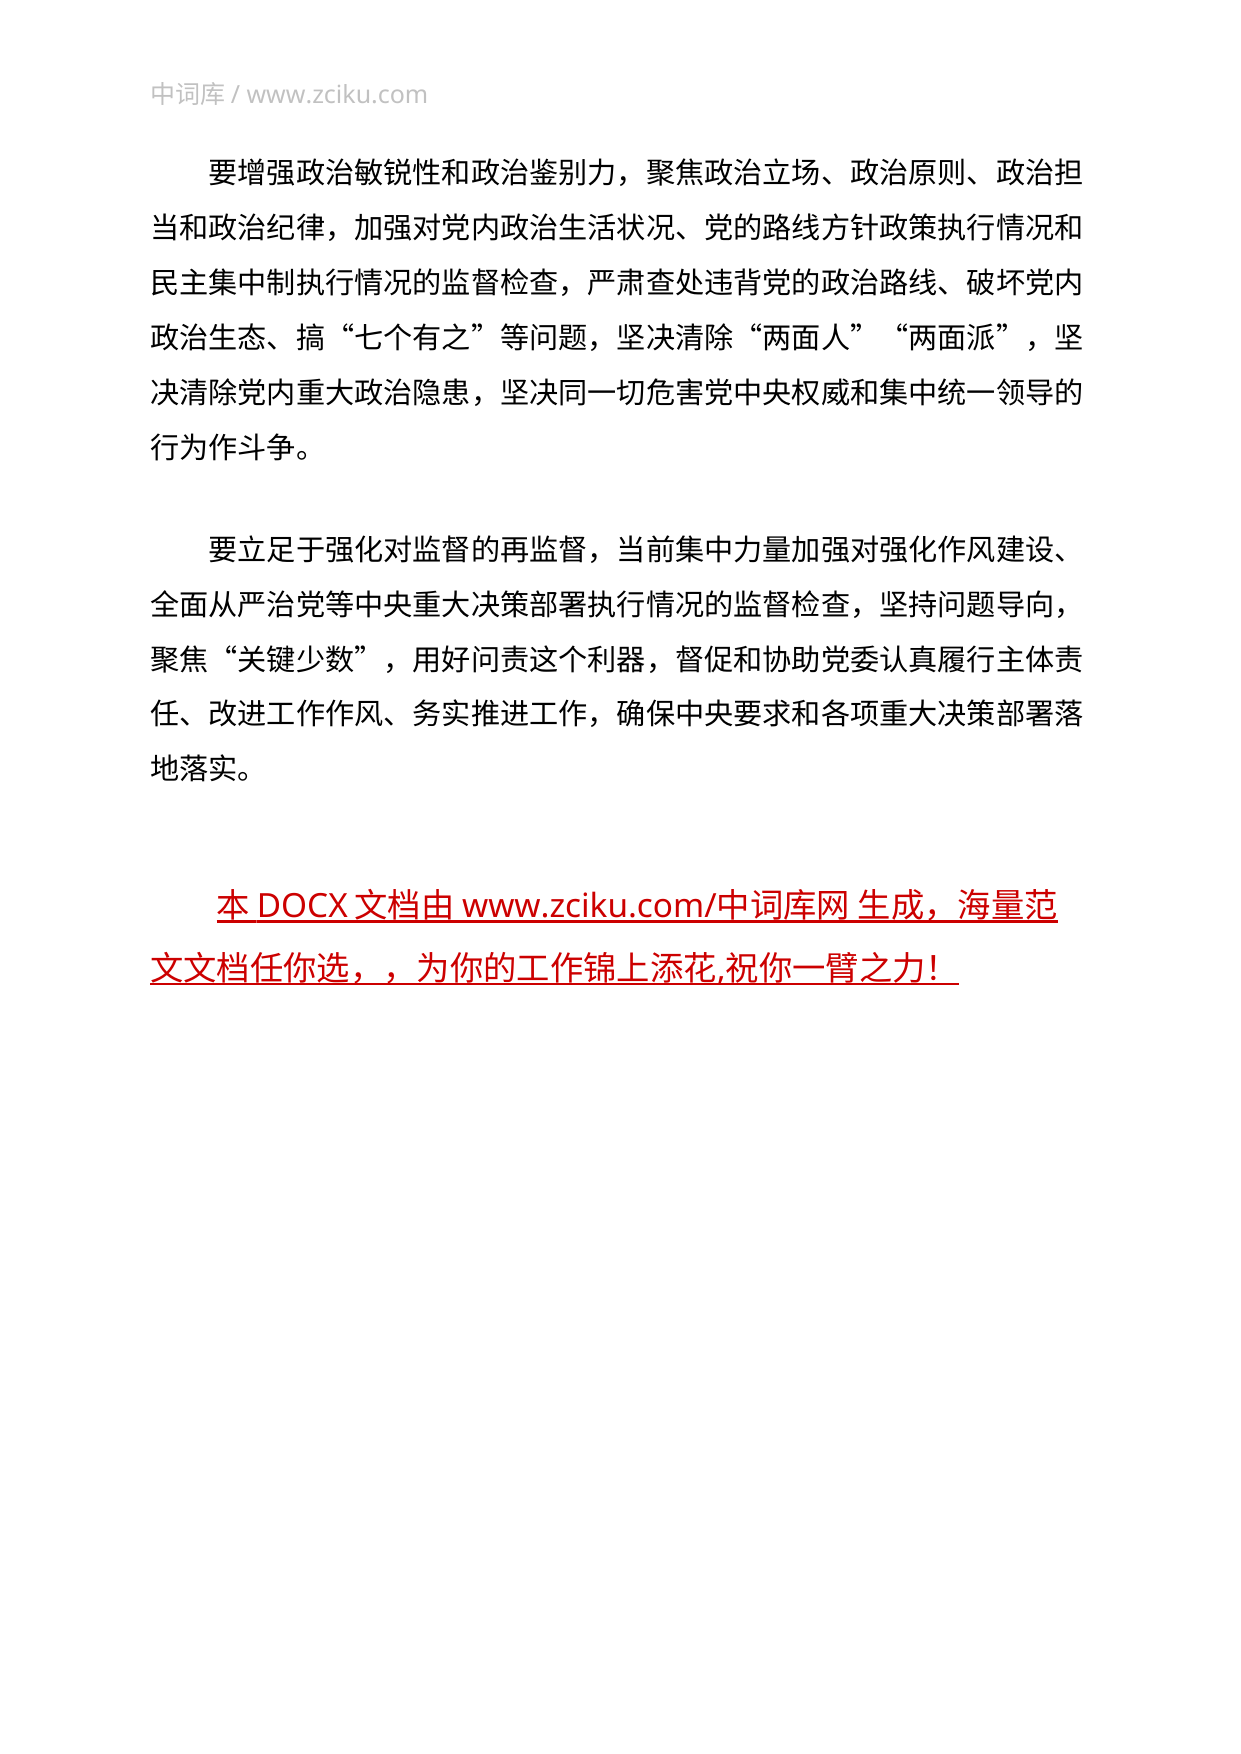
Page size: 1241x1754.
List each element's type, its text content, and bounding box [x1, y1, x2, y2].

text 本DOCX文档由 www.zciku.com/中词库网 生成，海量范文文档任你选，，为你的工作锦上添花,祝你一臂之力！ [150, 879, 1090, 990]
text 要增强政治敏锐性和政治鉴别力，聚焦政治立场、政治原则、政治担当和政治纪律，加强对党内政治生活状况、党的路线方针政策执行情况和民主集中制执行情况的监督检查，严肃查处违背党的政治路线、破坏党内政治生态、搞“七个有之”等问题，坚决清除“两面人”“两面派”，坚决清除党内重大政治隐患，坚决同一切危害党中央权威和集中统一领导的行为作斗争。 [150, 150, 1090, 467]
text 要立足于强化对监督的再监督，当前集中力量加强对强化作风建设、全面从严治党等中央重大决策部署执行情况的监督检查，坚持问题导向，聚焦“关键少数”，用好问责这个利器，督促和协助党委认真履行主体责任、改进工作作风、务实推进工作，确保中央要求和各项重大决策部署落地落实。 [150, 526, 1090, 788]
